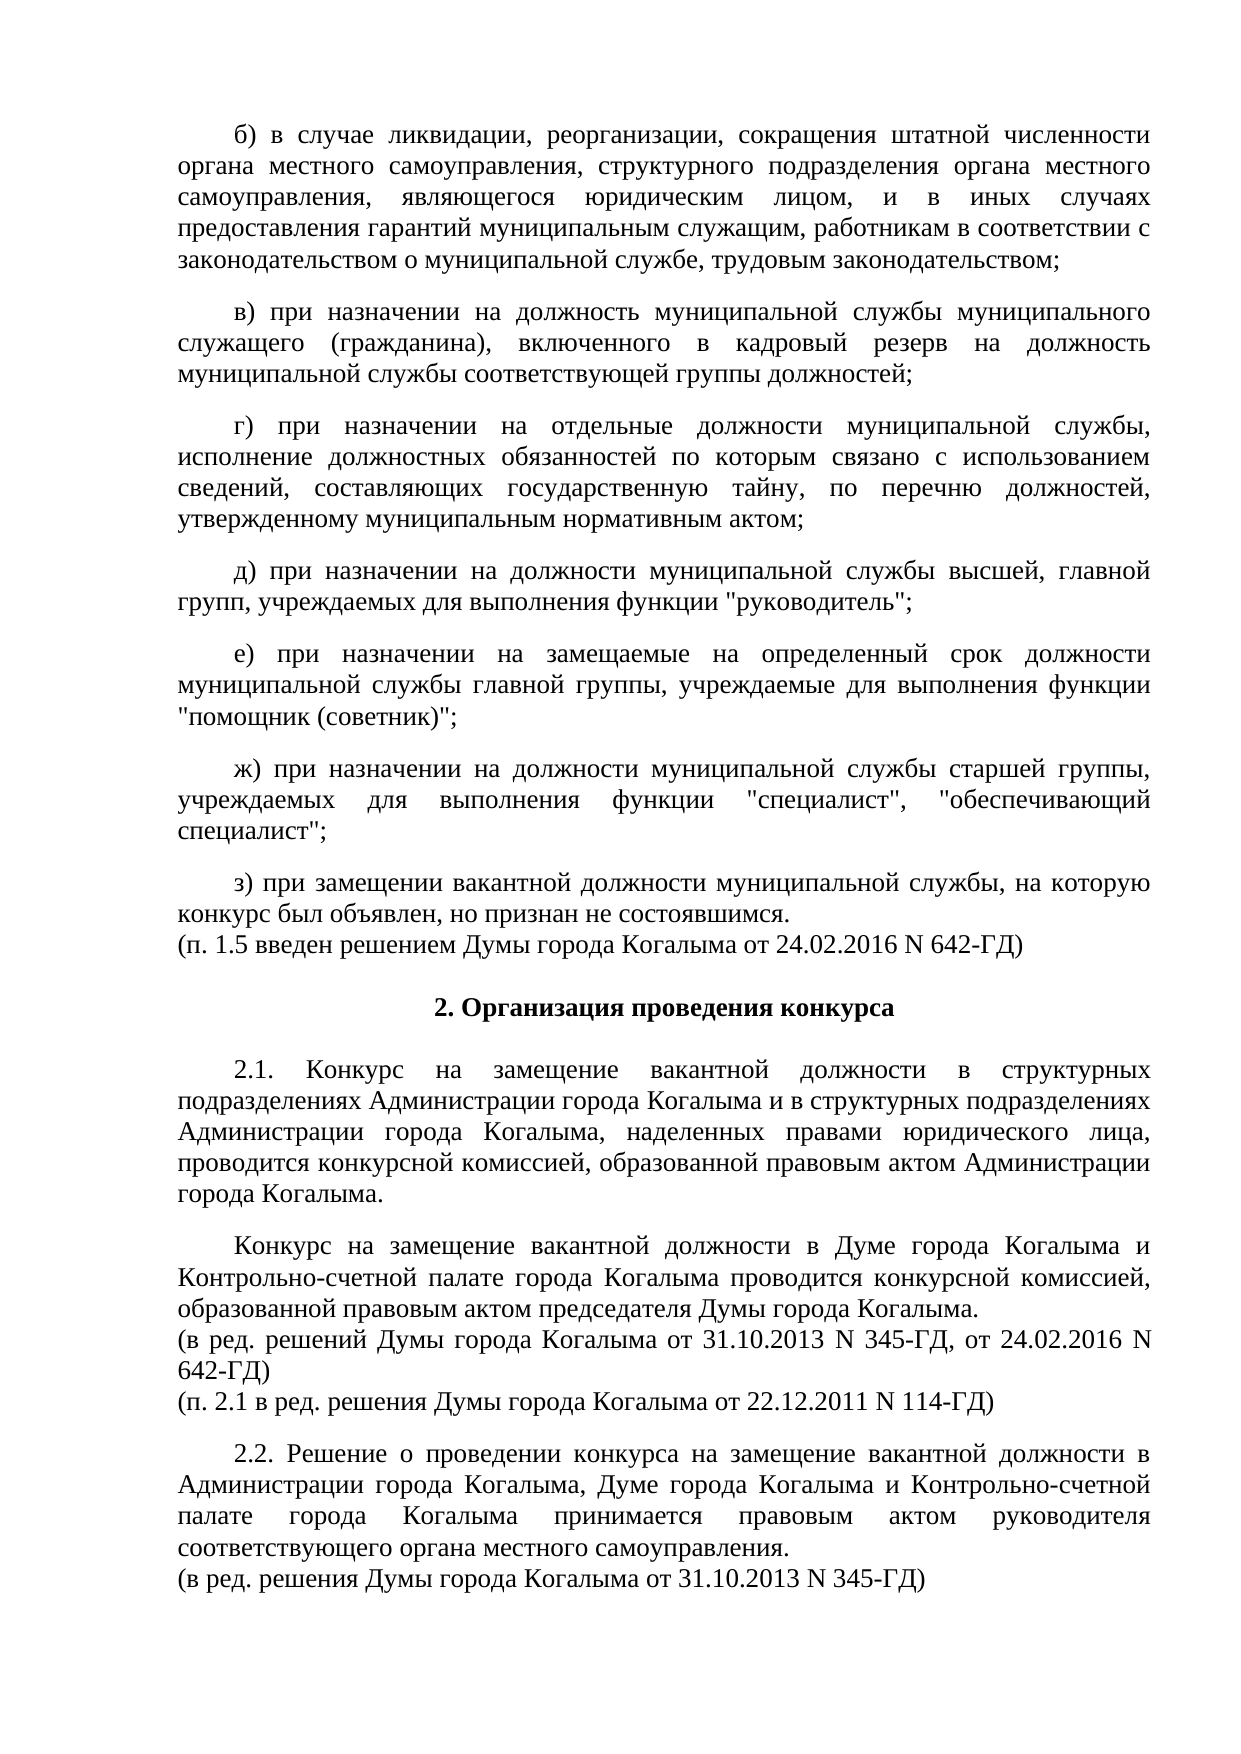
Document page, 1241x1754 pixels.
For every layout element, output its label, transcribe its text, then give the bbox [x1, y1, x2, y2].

text г) при назначении на отдельные должности муниципальной службы, исполнение должностных обязанностей по которым связано с использованием сведений, составляющих государственную тайну, по перечню должностей, утвержденному муниципальным нормативным актом; [177, 409, 1152, 533]
text б) в случае ликвидации, реорганизации, сокращения штатной численности органа местного самоуправления, структурного подразделения органа местного самоуправления, являющегося юридическим лицом, и в иных случаях предоставления гарантий муниципальным служащим, работникам в соответствии с законодательством о муниципальной службе, трудовым законодательством; [177, 118, 1152, 274]
text (в ред. решений Думы города Когалыма от 31.10.2013 N 345-ГД, от 24.02.2016 N 642-ГД) [177, 1323, 1152, 1385]
text в) при назначении на должность муниципальной службы муниципального служащего (гражданина), включенного в кадровый резерв на должность муниципальной службы соответствующей группы должностей; [177, 295, 1152, 388]
text (п. 1.5 введен решением Думы города Когалыма от 24.02.2016 N 642-ГД) [177, 928, 1152, 959]
text ж) при назначении на должности муниципальной службы старшей группы, учреждаемых для выполнения функции "специалист", "обеспечивающий специалист"; [177, 752, 1152, 845]
text (п. 2.1 в ред. решения Думы города Когалыма от 22.12.2011 N 114-ГД) [177, 1385, 1152, 1416]
text (в ред. решения Думы города Когалыма от 31.10.2013 N 345-ГД) [177, 1562, 1152, 1593]
text Конкурс на замещение вакантной должности в Думе города Когалыма и Контрольно-счетной палате города Когалыма проводится конкурсной комиссией, образованной правовым актом председателя Думы города Когалыма. [177, 1229, 1152, 1323]
text 2.2. Решение о проведении конкурса на замещение вакантной должности в Администрации города Когалыма, Думе города Когалыма и Контрольно-счетной палате города Когалыма принимается правовым актом руководителя соответствующего органа местного самоуправления. [177, 1437, 1152, 1562]
text з) при замещении вакантной должности муниципальной службы, на которую конкурс был объявлен, но признан не состоявшимся. [177, 866, 1152, 928]
text д) при назначении на должности муниципальной службы высшей, главной групп, учреждаемых для выполнения функции "руководитель"; [177, 554, 1152, 617]
title 2. Организация проведения конкурса [177, 991, 1152, 1022]
text 2.1. Конкурс на замещение вакантной должности в структурных подразделениях Администрации города Когалыма и в структурных подразделениях Администрации города Когалыма, наделенных правами юридического лица, проводится конкурсной комиссией, образованной правовым актом Администрации города Когалыма. [177, 1053, 1152, 1209]
text е) при назначении на замещаемые на определенный срок должности муниципальной службы главной группы, учреждаемые для выполнения функции "помощник (советник)"; [177, 637, 1152, 731]
